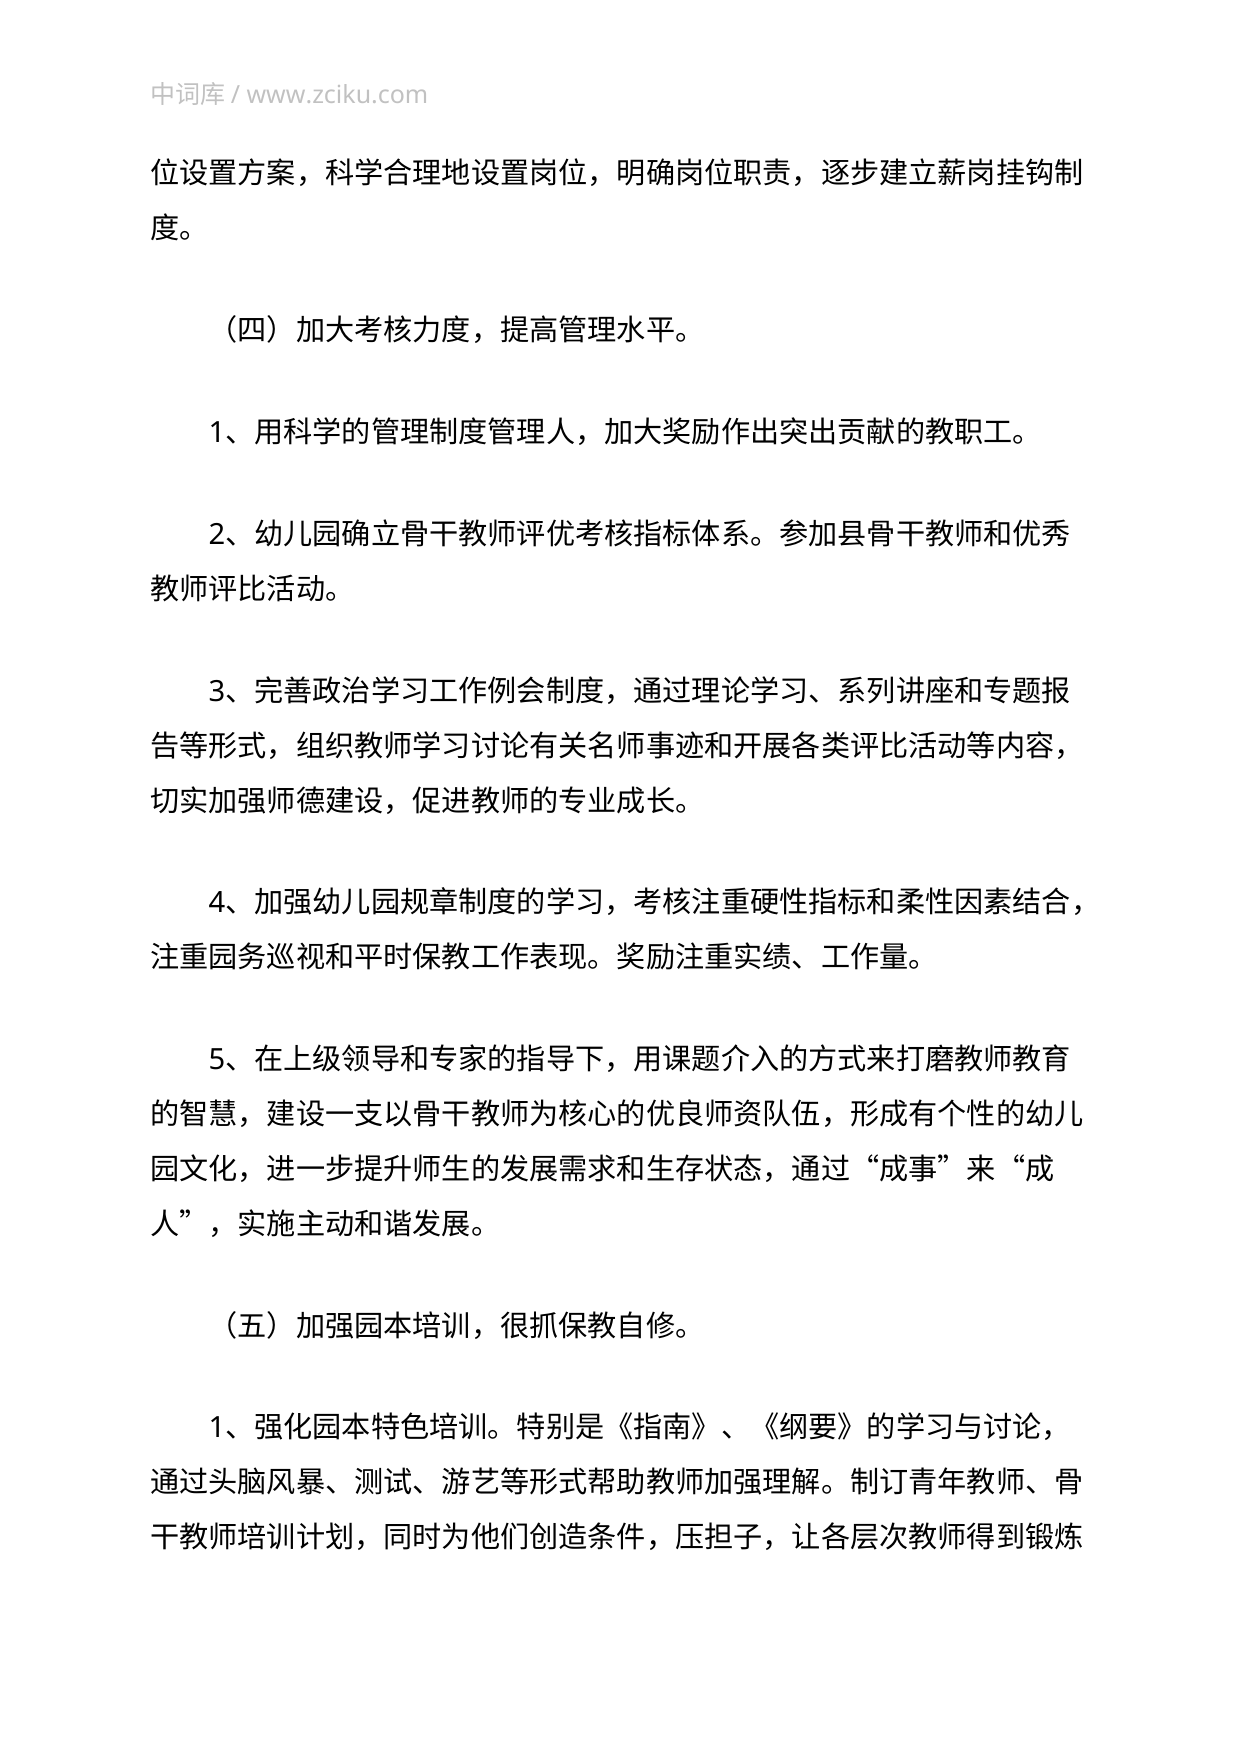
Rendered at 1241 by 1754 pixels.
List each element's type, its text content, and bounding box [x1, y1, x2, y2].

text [150, 150, 1090, 247]
text 2、幼儿园确立骨干教师评优考核指标体系。参加县骨干教师和优秀教师评比活动。 [150, 510, 1090, 608]
text 3、完善政治学习工作例会制度，通过理论学习、系列讲座和专题报告等形式，组织教师学习讨论有关名师事迹和开展各类评比活动等内容，切实加强师德建设，促进教师的专业成长。 [150, 667, 1090, 819]
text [150, 1404, 1090, 1556]
text 5、在上级领导和专家的指导下，用课题介入的方式来打磨教师教育的智慧，建设一支以骨干教师为核心的优良师资队伍，形成有个性的幼儿园文化，进一步提升师生的发展需求和生存状态，通过“成事”来“成人”，实施主动和谐发展。 [150, 1036, 1090, 1243]
text （四）加大考核力度，提高管理水平。 [150, 307, 1090, 349]
text （五）加强园本培训，很抓保教自修。 [150, 1302, 1090, 1344]
text 4、加强幼儿园规章制度的学习，考核注重硬性指标和柔性因素结合，注重园务巡视和平时保教工作表现。奖励注重实绩、工作量。 [150, 879, 1090, 976]
text 1、用科学的管理制度管理人，加大奖励作出突出贡献的教职工。 [150, 408, 1090, 451]
